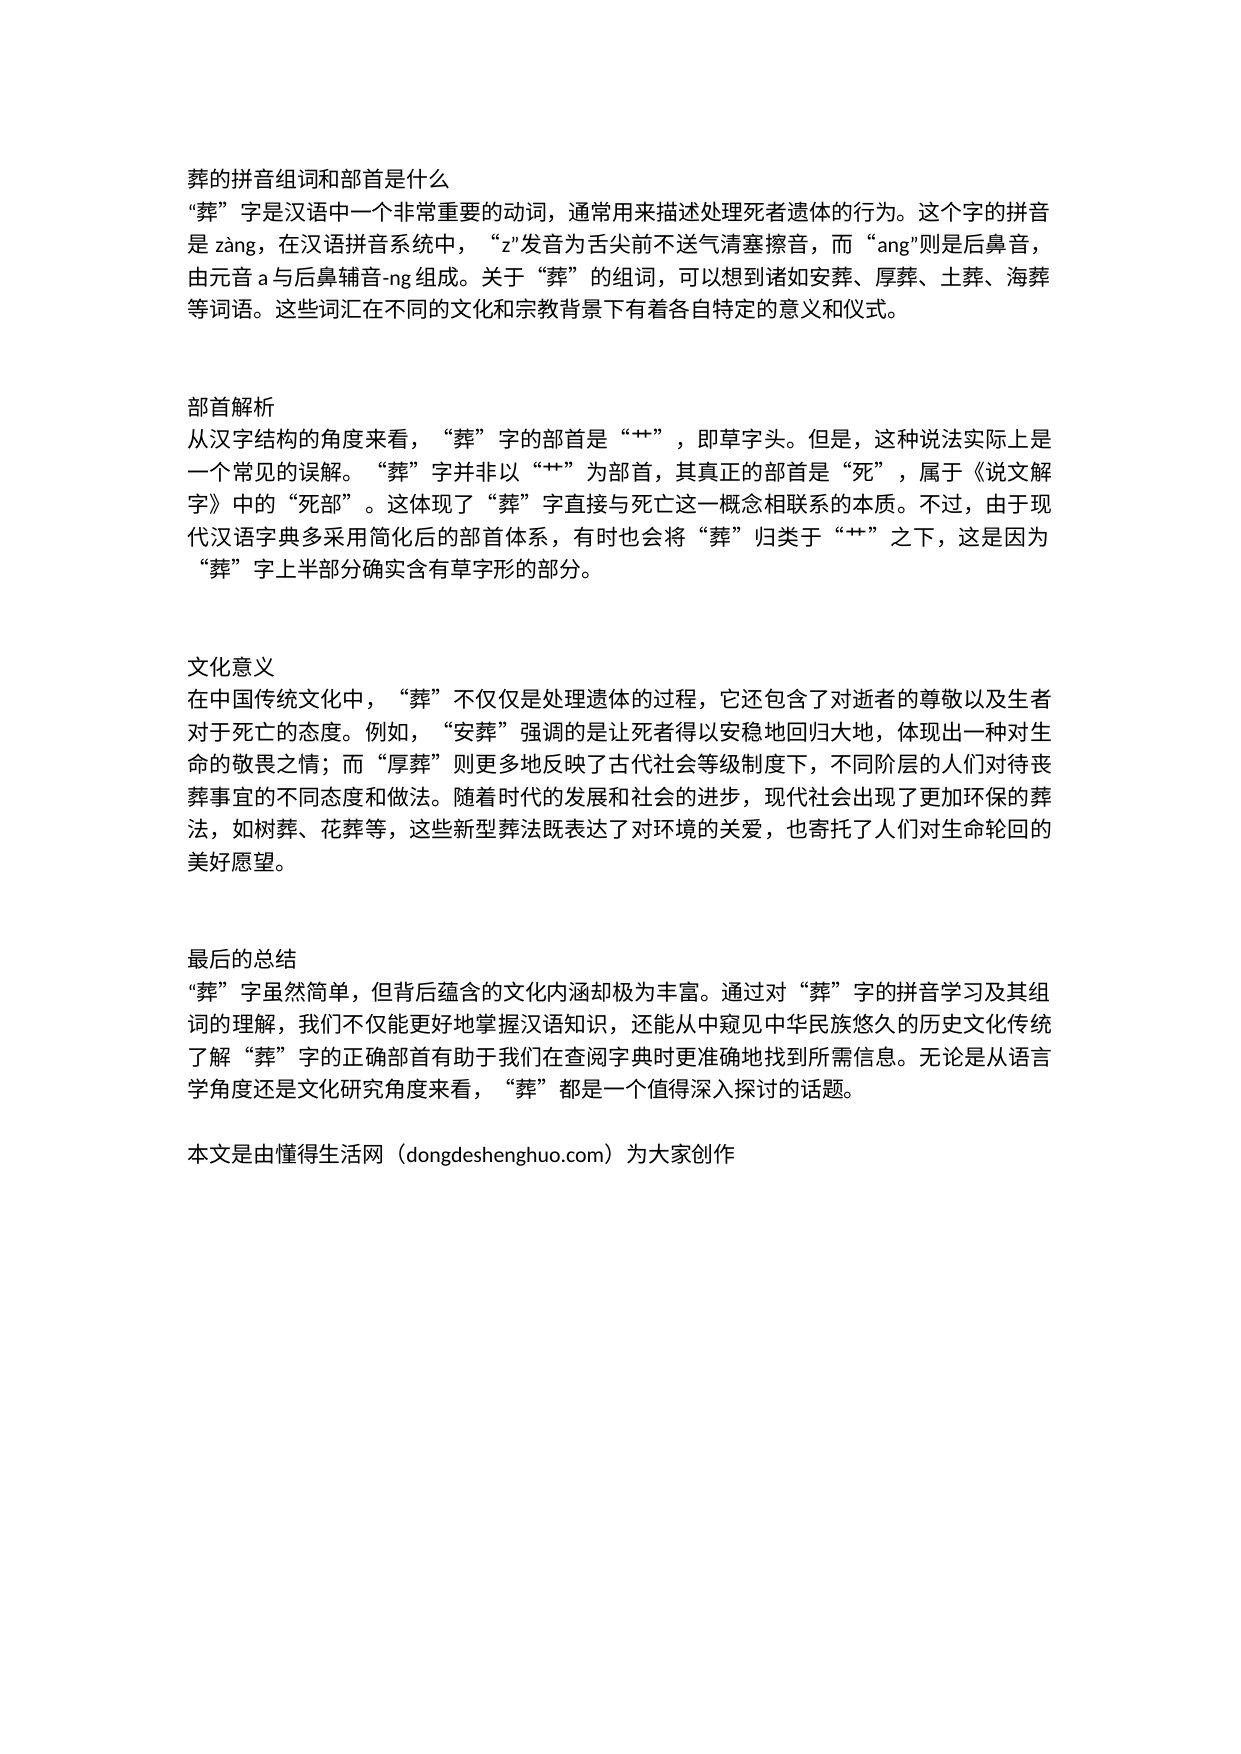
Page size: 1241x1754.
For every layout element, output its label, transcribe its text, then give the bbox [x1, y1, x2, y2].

text “葬”字是汉语中一个非常重要的动词，通常用来描述处理死者遗体的行为。这个字的拼音是 zàng，在汉语拼音系统中，“z”发音为舌尖前不送气清塞擦音，而“ang”则是后鼻音，由元音a与后鼻辅音-ng组成。关于“葬”的组词，可以想到诸如安葬、厚葬、土葬、海葬等词语。这些词汇在不同的文化和宗教背景下有着各自特定的意义和仪式。 [187, 194, 1053, 324]
text 部首解析 [187, 389, 1053, 422]
text 本文是由懂得生活网（dongdeshenghuo.com）为大家创作 [187, 1137, 1053, 1169]
text 葬的拼音组词和部首是什么 [187, 162, 1053, 194]
text 在中国传统文化中，“葬”不仅仅是处理遗体的过程，它还包含了对逝者的尊敬以及生者对于死亡的态度。例如，“安葬”强调的是让死者得以安稳地回归大地，体现出一种对生命的敬畏之情；而“厚葬”则更多地反映了古代社会等级制度下，不同阶层的人们对待丧葬事宜的不同态度和做法。随着时代的发展和社会的进步，现代社会出现了更加环保的葬法，如树葬、花葬等，这些新型葬法既表达了对环境的关爱，也寄托了人们对生命轮回的美好愿望。 [187, 682, 1053, 877]
text “葬”字虽然简单，但背后蕴含的文化内涵却极为丰富。通过对“葬”字的拼音学习及其组词的理解，我们不仅能更好地掌握汉语知识，还能从中窥见中华民族悠久的历史文化传统。了解“葬”字的正确部首有助于我们在查阅字典时更准确地找到所需信息。无论是从语言学角度还是文化研究角度来看，“葬”都是一个值得深入探讨的话题。 [187, 974, 1053, 1104]
text 从汉字结构的角度来看，“葬”字的部首是“艹”，即草字头。但是，这种说法实际上是一个常见的误解。“葬”字并非以“艹”为部首，其真正的部首是“死”，属于《说文解字》中的“死部”。这体现了“葬”字直接与死亡这一概念相联系的本质。不过，由于现代汉语字典多采用简化后的部首体系，有时也会将“葬”归类于“艹”之下，这是因为“葬”字上半部分确实含有草字形的部分。 [187, 422, 1053, 584]
text 文化意义 [187, 649, 1053, 682]
text 最后的总结 [187, 942, 1053, 974]
